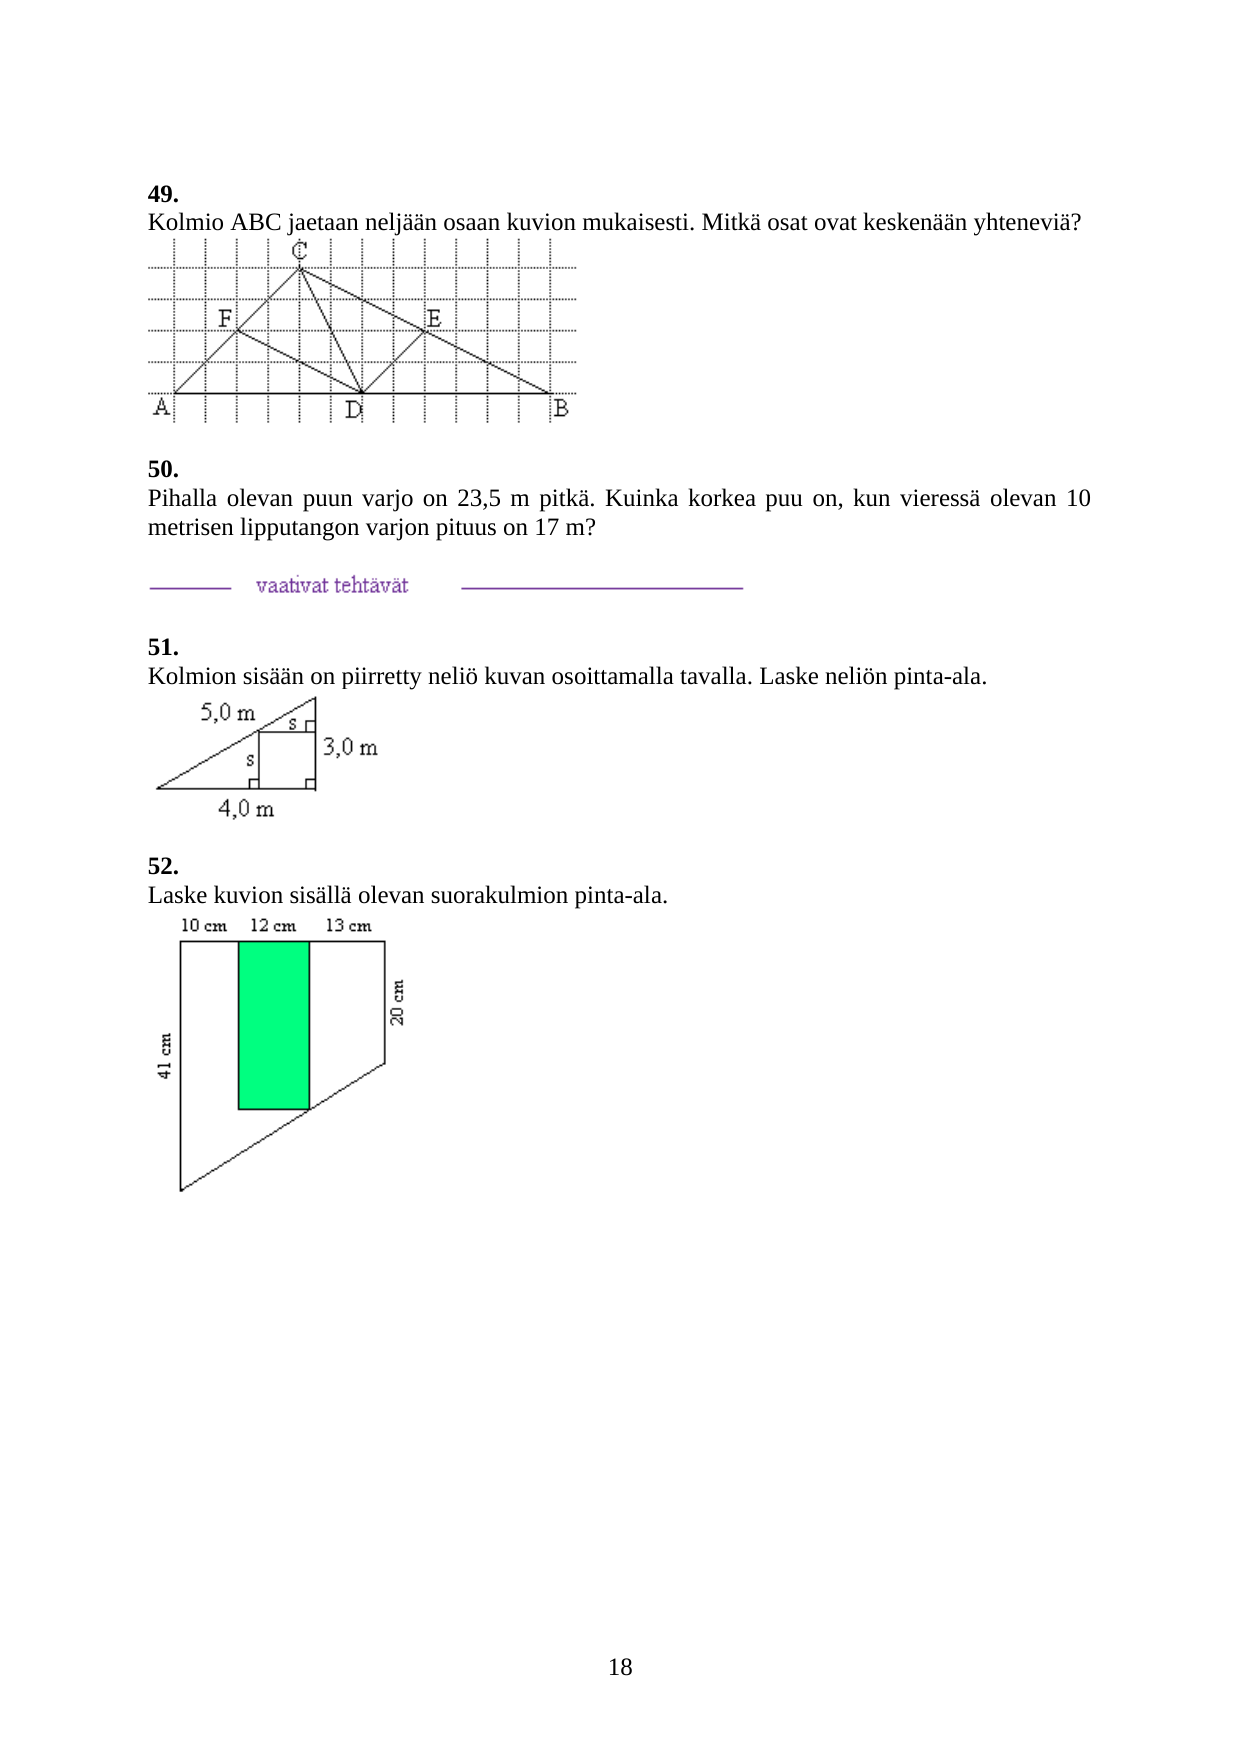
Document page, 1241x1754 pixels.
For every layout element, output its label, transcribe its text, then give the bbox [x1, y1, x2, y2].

text Laske kuvion sisällä olevan suorakulmion pinta-ala. [148, 880, 1092, 909]
text Kolmion sisään on piirretty neliö kuvan osoittamalla tavalla. Laske neliön pinta-ala. [148, 661, 1092, 690]
text Pihalla olevan puun varjo on 23,5 m pitkä. Kuinka korkea puu on, kun vieressä olevan 10 metrisen lipputangon varjon pituus on 17 m? [148, 483, 1092, 540]
picture [147, 908, 411, 1203]
picture [147, 236, 581, 426]
text Kolmio ABC jaetaan neljään osaan kuvion mukaisesti. Mitkä osat ovat keskenään yhteneviä? [148, 207, 1092, 236]
picture [147, 689, 384, 823]
picture [147, 569, 745, 604]
